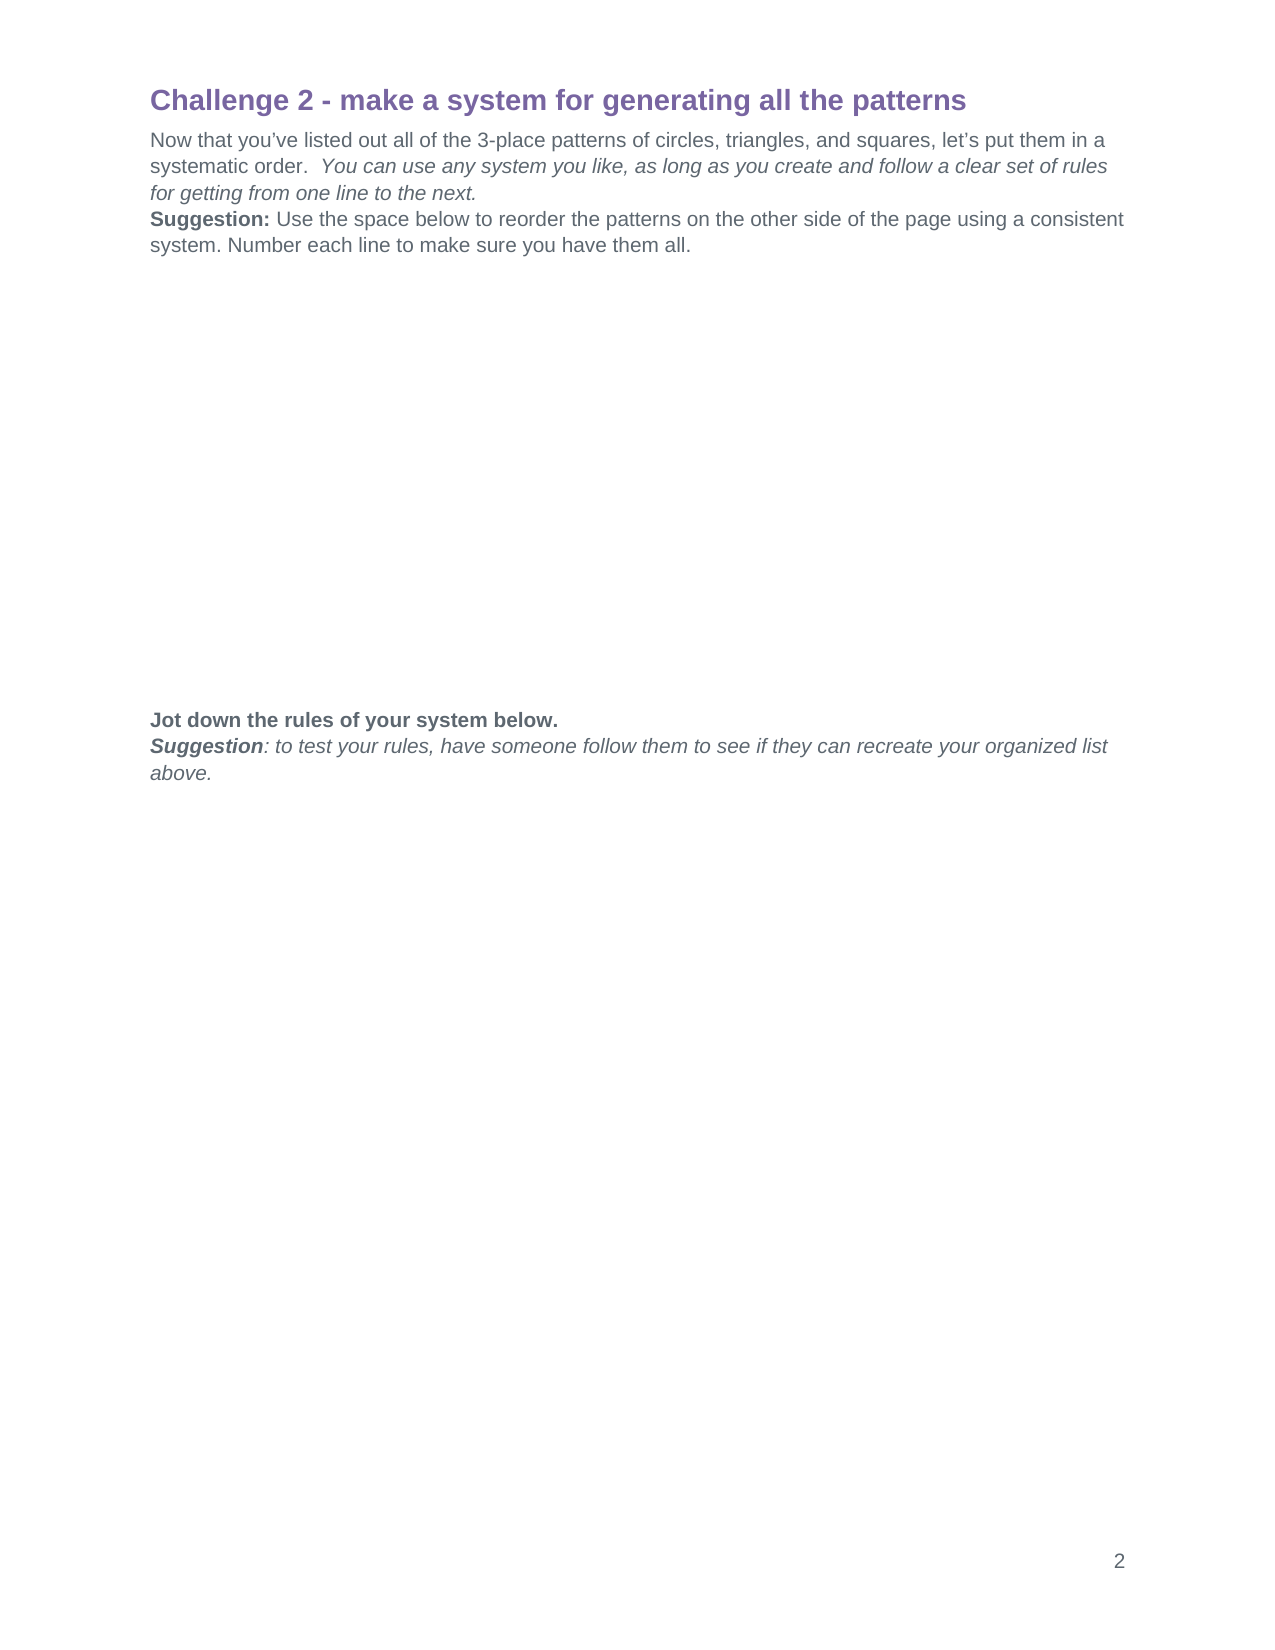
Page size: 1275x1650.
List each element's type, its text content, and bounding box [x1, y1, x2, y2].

text Suggestion: to test your rules, have someone follow them to see if they can recreate your organized list above. [150, 734, 1125, 784]
text Jot down the rules of your system below. [150, 708, 1125, 732]
text Now that you’ve listed out all of the 3-place patterns of circles, triangles, and squares, let’s put them in a systematic order. You can use any system you like, as long as you create and follow a clear set of rules for getting from one line to the next. [150, 128, 1125, 204]
subtitle Challenge 2 - make a system for generating all the patterns [150, 83, 1125, 116]
text Suggestion: Use the space below to reorder the patterns on the other side of the page using a consistent system. Number each line to make sure you have them all. [150, 207, 1125, 257]
